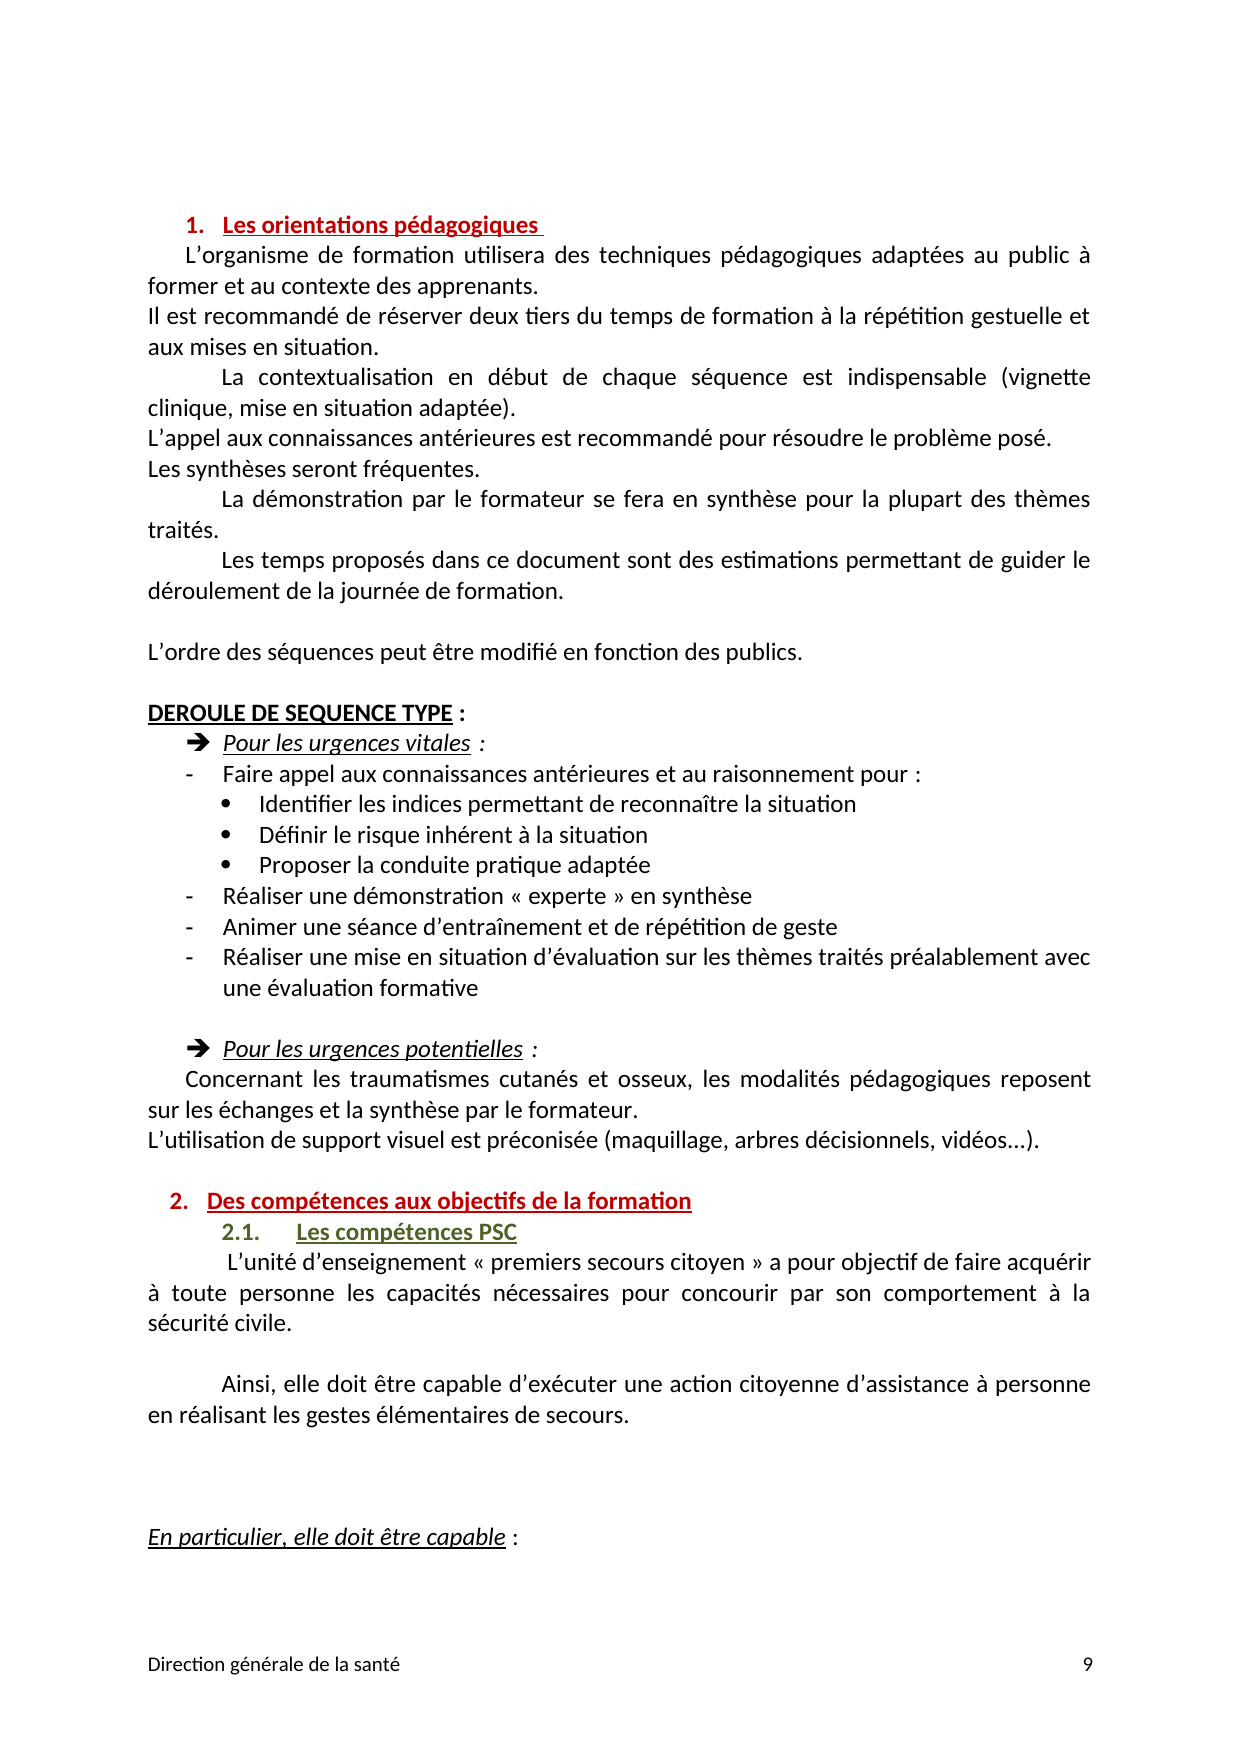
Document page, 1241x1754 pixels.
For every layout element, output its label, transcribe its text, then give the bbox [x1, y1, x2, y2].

text L’organisme de formation utilisera des techniques pédagogiques adaptées au public à former et au contexte des apprenants. [148, 239, 1092, 300]
list Les compétences PSC [221, 1216, 1092, 1246]
text Il est recommandé de réserver deux tiers du temps de formation à la répétition gestuelle et aux mises en situation. [148, 300, 1092, 361]
text La contextualisation en début de chaque séquence est indispensable (vignette clinique, mise en situation adaptée). [148, 361, 1092, 422]
list Proposer la conduite pratique adaptée [221, 850, 1092, 880]
list Définir le risque inhérent à la situation [221, 819, 1092, 850]
text En particulier, elle doit être capable : [148, 1521, 1092, 1552]
list Faire appel aux connaissances antérieures et au raisonnement pour : [185, 758, 1092, 789]
text Concernant les traumatismes cutanés et osseux, les modalités pédagogiques reposent sur les échanges et la synthèse par le formateur. [148, 1063, 1092, 1124]
text L’ordre des séquences peut être modifié en fonction des publics. [148, 636, 1092, 667]
text DEROULE DE SEQUENCE TYPE : [148, 697, 1092, 728]
text Les temps proposés dans ce document sont des estimations permettant de guider le déroulement de la journée de formation. [148, 544, 1092, 606]
list Identifier les indices permettant de reconnaître la situation [221, 789, 1092, 819]
text La démonstration par le formateur se fera en synthèse pour la plupart des thèmes traités. [148, 483, 1092, 544]
text L’unité d’enseignement « premiers secours citoyen » a pour objectif de faire acquérir à toute personne les capacités nécessaires pour concourir par son comportement à la sécurité civile. [148, 1246, 1092, 1338]
list Pour les urgences potentielles : [185, 1033, 1092, 1063]
list Réaliser une mise en situation d’évaluation sur les thèmes traités préalablement avec une évaluation formative [185, 941, 1092, 1002]
list Les orientations pédagogiques [185, 209, 1092, 239]
list Des compétences aux objectifs de la formation [169, 1185, 1092, 1216]
text L’appel aux connaissances antérieures est recommandé pour résoudre le problème posé. [148, 422, 1092, 453]
list Pour les urgences vitales : [185, 728, 1092, 758]
text Ainsi, elle doit être capable d’exécuter une action citoyenne d’assistance à personne en réalisant les gestes élémentaires de secours. [148, 1368, 1092, 1429]
list Réaliser une démonstration « experte » en synthèse [185, 880, 1092, 911]
text Les synthèses seront fréquentes. [148, 453, 1092, 483]
list Animer une séance d’entraînement et de répétition de geste [185, 911, 1092, 941]
text L’utilisation de support visuel est préconisée (maquillage, arbres décisionnels, vidéos...). [148, 1124, 1092, 1155]
